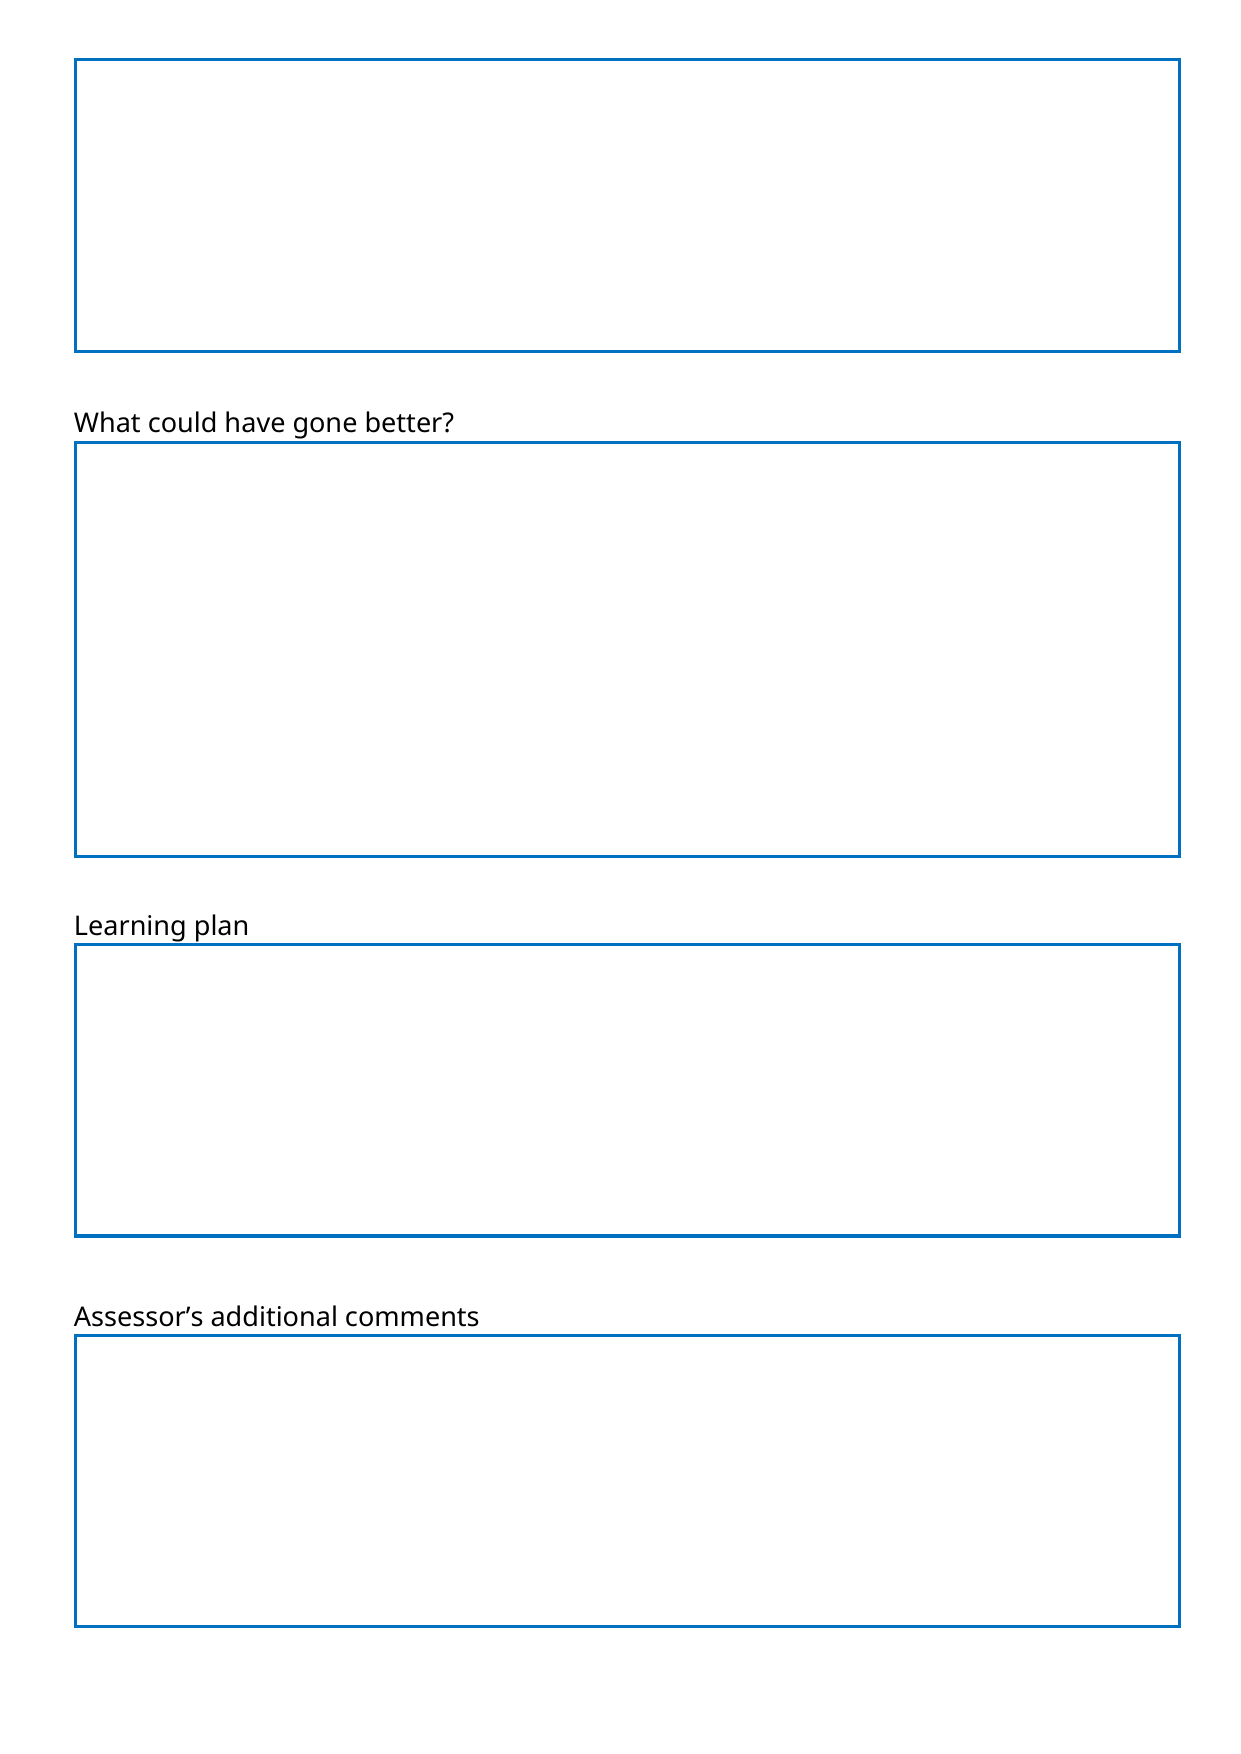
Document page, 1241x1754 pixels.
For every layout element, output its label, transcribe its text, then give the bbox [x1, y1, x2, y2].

table_header [77, 61, 1178, 349]
table_header [77, 946, 1178, 1234]
table_header [77, 1337, 1178, 1625]
text What could have gone better? [74, 404, 1181, 441]
text Assessor’s additional comments [74, 1297, 1181, 1334]
text Learning plan [74, 906, 1181, 943]
table_header [77, 444, 1178, 855]
